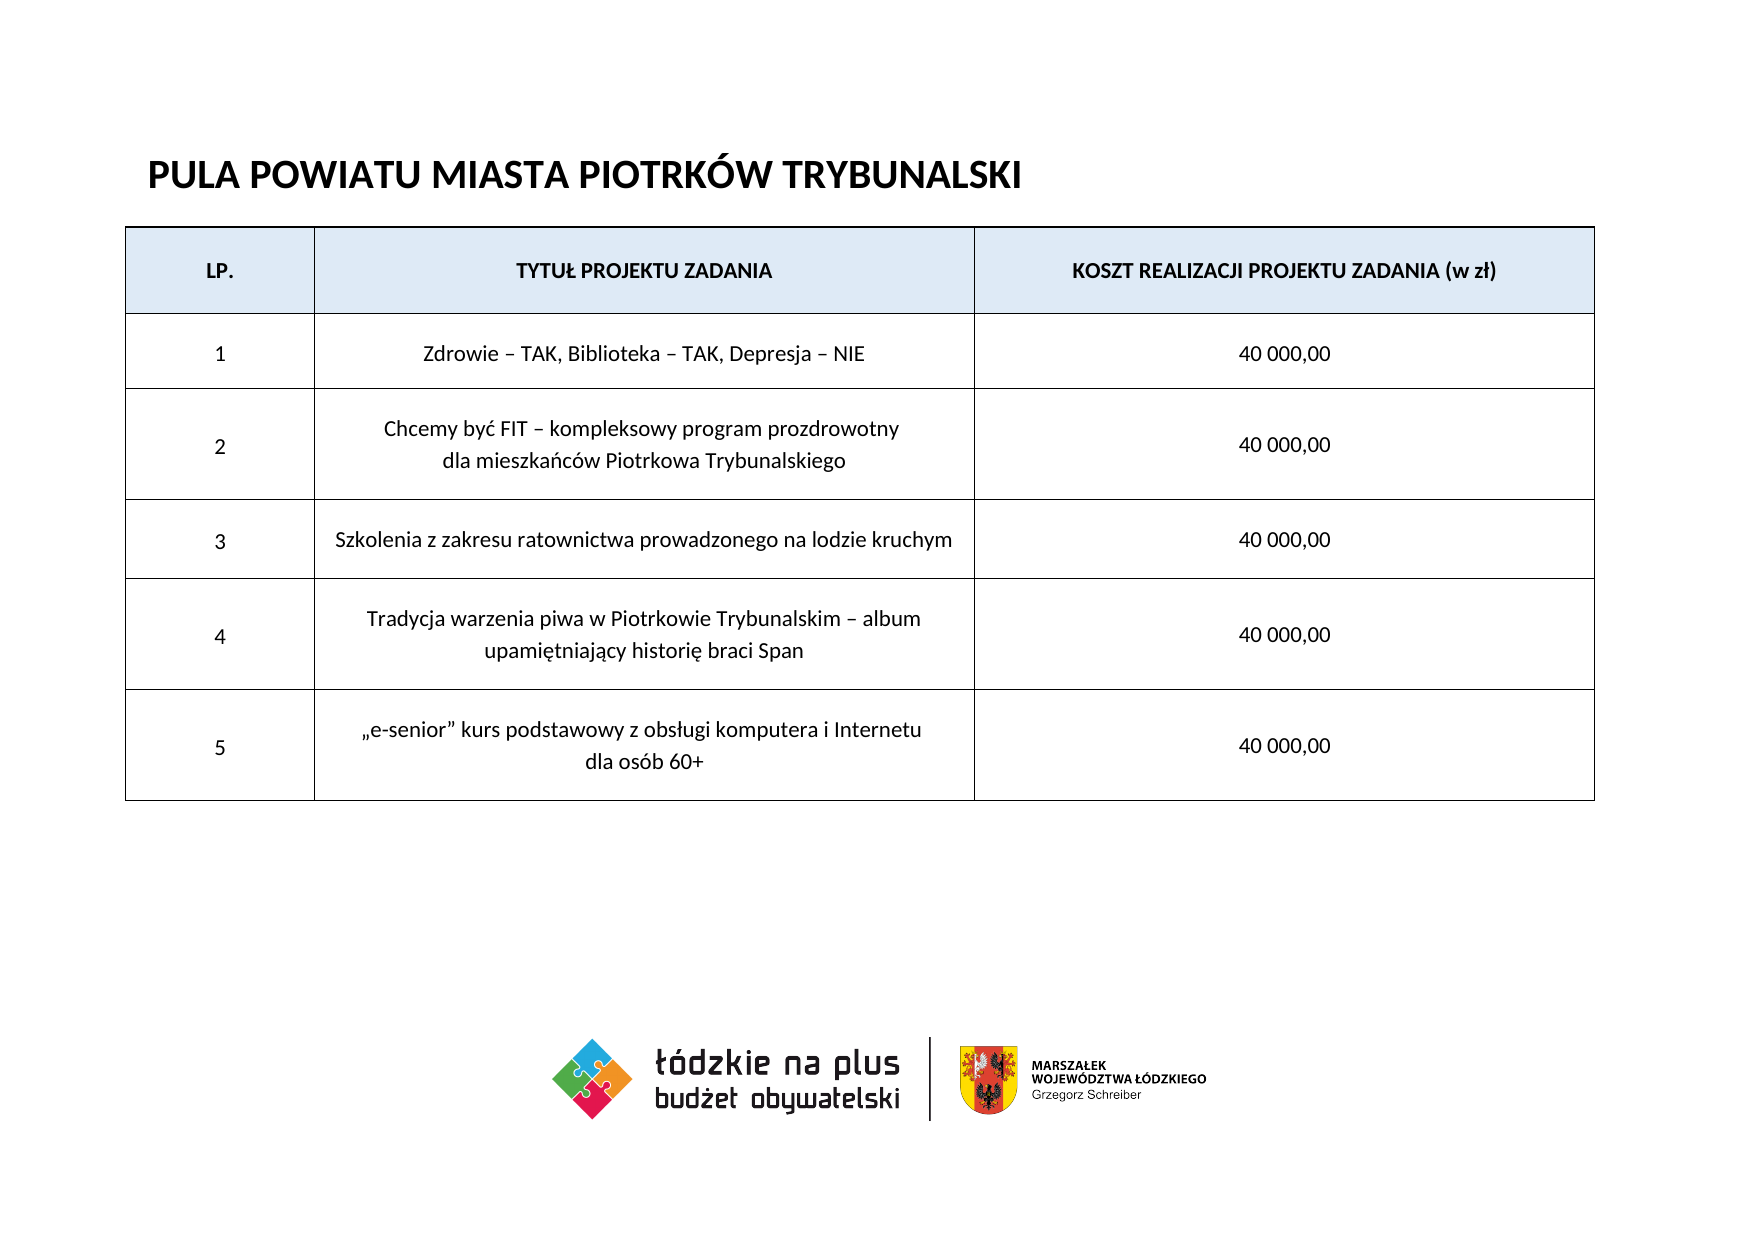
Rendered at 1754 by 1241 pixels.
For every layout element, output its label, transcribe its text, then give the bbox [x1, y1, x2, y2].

table_cell Szkolenia z zakresu ratownictwa prowadzonego na lodzie kruchym [315, 500, 974, 578]
table_cell Chcemy być FIT – kompleksowy program prozdrowotny dla mieszkańców Piotrkowa Trybunalskiego [315, 389, 974, 499]
table_cell 3 [126, 500, 314, 578]
table_cell 2 [126, 389, 314, 499]
table_cell „e-senior” kurs podstawowy z obsługi komputera i Internetu dla osób 60+ [315, 690, 974, 799]
table_cell 40 000,00 [975, 500, 1594, 578]
table_cell 4 [126, 579, 314, 689]
table_cell Zdrowie – TAK, Biblioteka – TAK, Depresja – NIE [315, 314, 974, 388]
table_header TYTUŁ PROJEKTU ZADANIA [315, 228, 974, 313]
table_header KOSZT REALIZACJI PROJEKTU ZADANIA (w zł) [975, 228, 1594, 313]
table_cell 40 000,00 [975, 314, 1594, 388]
table_header LP. [126, 228, 314, 313]
picture [520, 1019, 1234, 1139]
table_cell 1 [126, 314, 314, 388]
table_cell 40 000,00 [975, 690, 1594, 799]
table_cell Tradycja warzenia piwa w Piotrkowie Trybunalskim – album upamiętniający historię braci Span [315, 579, 974, 689]
table_cell 40 000,00 [975, 389, 1594, 499]
text PULA POWIATU MIASTA PIOTRKÓW TRYBUNALSKI [148, 148, 1606, 198]
table_cell 5 [126, 690, 314, 799]
table_cell 40 000,00 [975, 579, 1594, 689]
